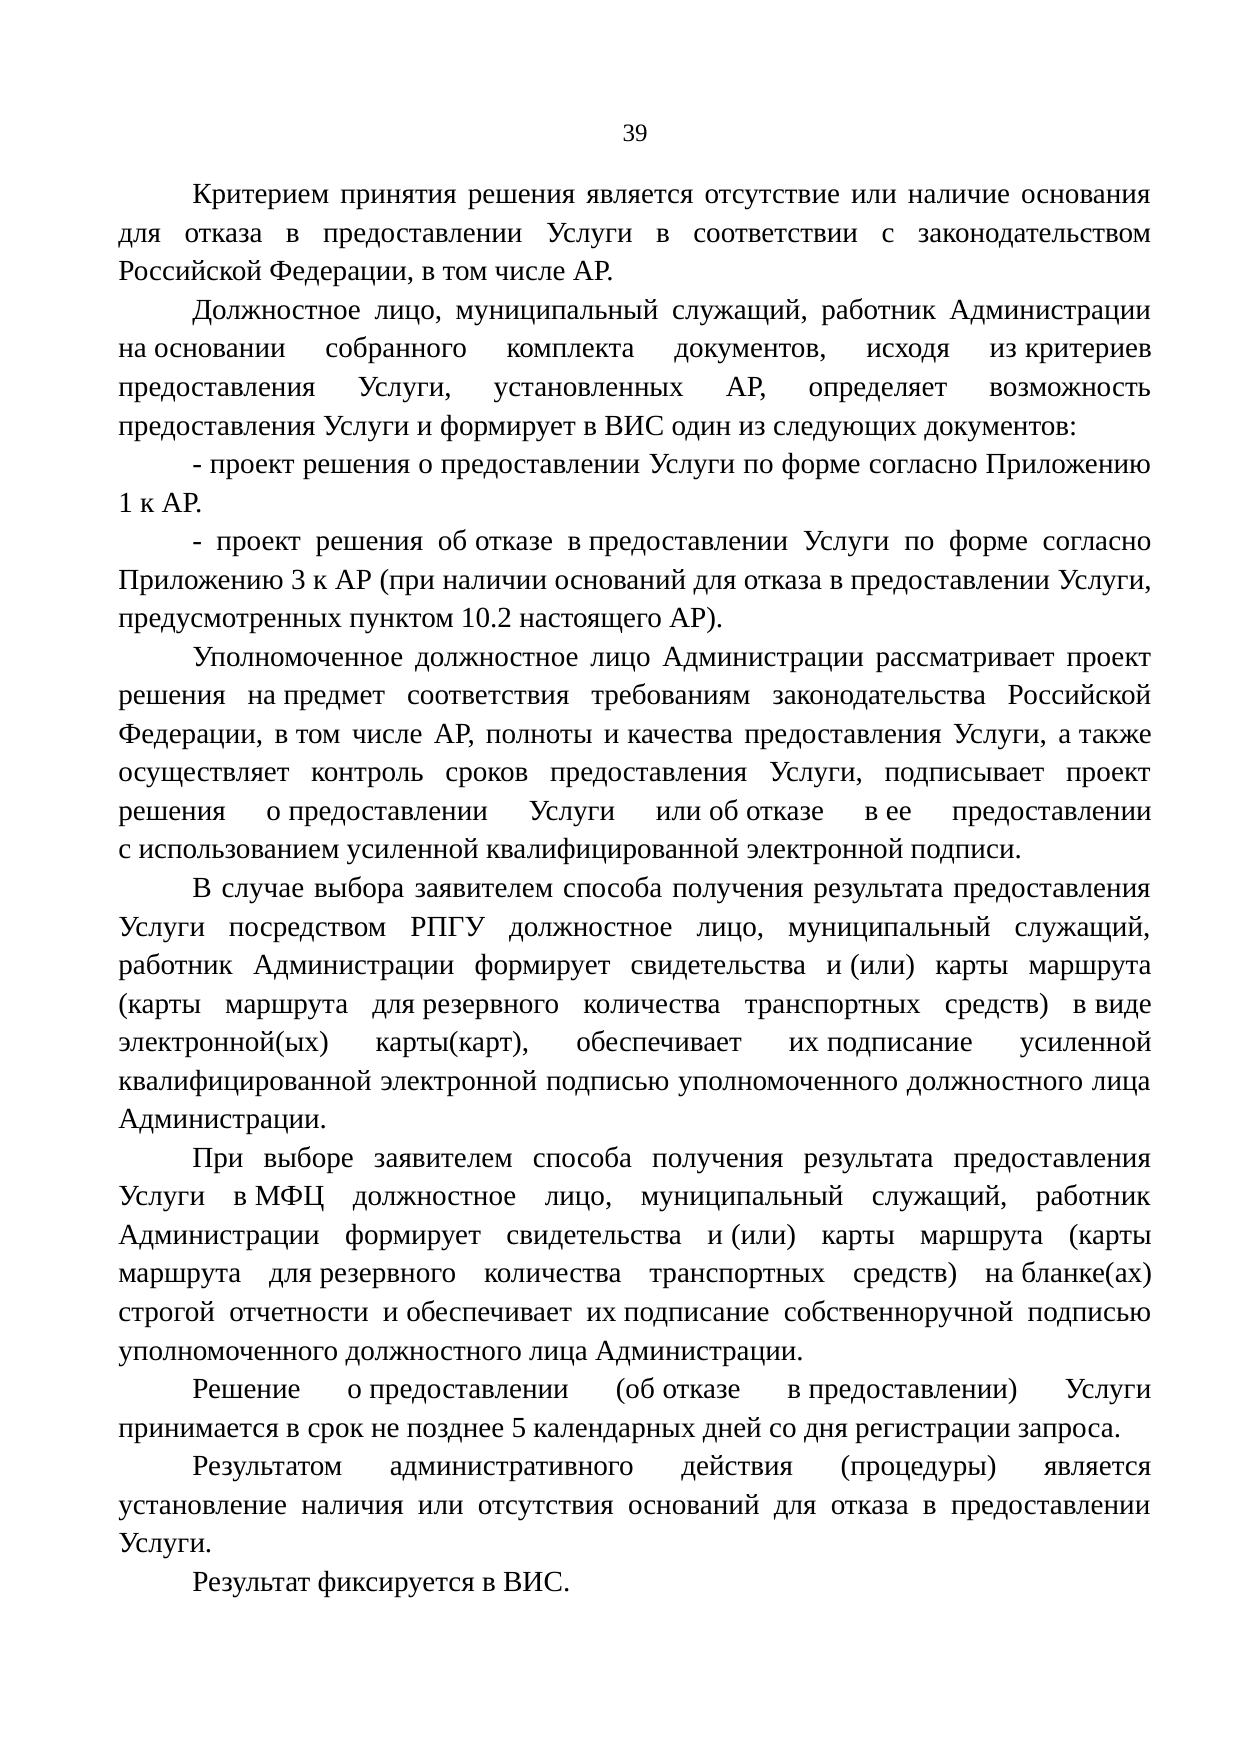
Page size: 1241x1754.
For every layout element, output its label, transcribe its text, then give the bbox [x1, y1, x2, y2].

text При выборе заявителем способа получения результата предоставления Услуги в МФЦ должностное лицо, муниципальный служащий, работник Администрации формирует свидетельства и (или) карты маршрута (карты маршрута для резервного количества транспортных средств) на бланке(ах) строгой отчетности и обеспечивает их подписание собственноручной подписью уполномоченного должностного лица Администрации. [118, 1140, 1152, 1366]
text ⁠-⁠ проект решения о предоставлении Услуги по форме согласно Приложению 1 к АР. [118, 446, 1152, 518]
text Результатом административного действия (процедуры) является установление наличия или отсутствия оснований для отказа в предоставлении Услуги. [118, 1448, 1152, 1559]
text Результат фиксируется в ВИС. [118, 1564, 1152, 1597]
text Должностное лицо, муниципальный служащий, работник Администрации на основании собранного комплекта документов, исходя из критериев предоставления Услуги, установленных АР, определяет возможность предоставления Услуги и формирует в ВИС один из следующих документов: [118, 292, 1152, 441]
text Решение о предоставлении (об отказе в предоставлении) Услуги принимается в срок не позднее 5 календарных дней со дня регистрации запроса. [118, 1371, 1152, 1443]
text Уполномоченное должностное лицо Администрации рассматривает проект решения на предмет соответствия требованиям законодательства Российской Федерации, в том числе АР, полноты и качества предоставления Услуги, а также осуществляет контроль сроков предоставления Услуги, подписывает проект решения о предоставлении Услуги или об отказе в ее предоставлении с использованием усиленной квалифицированной электронной подписи. [118, 639, 1152, 865]
text Критерием принятия решения является отсутствие или наличие основания для отказа в предоставлении Услуги в соответствии с законодательством Российской Федерации, в том числе АР. [118, 176, 1152, 287]
text В случае выбора заявителем способа получения результата предоставления Услуги посредством РПГУ должностное лицо, муниципальный служащий, работник Администрации формирует свидетельства и (или) карты маршрута (карты маршрута для резервного количества транспортных средств) в виде электронной(ых) карты(карт), обеспечивает их подписание усиленной квалифицированной электронной подписью уполномоченного должностного лица Администрации. [118, 870, 1152, 1135]
text ⁠-⁠ проект решения об отказе в предоставлении Услуги по форме согласно Приложению 3 к АР (при наличии оснований для отказа в предоставлении Услуги, предусмотренных пунктом 10.2 настоящего АР). [118, 523, 1152, 634]
